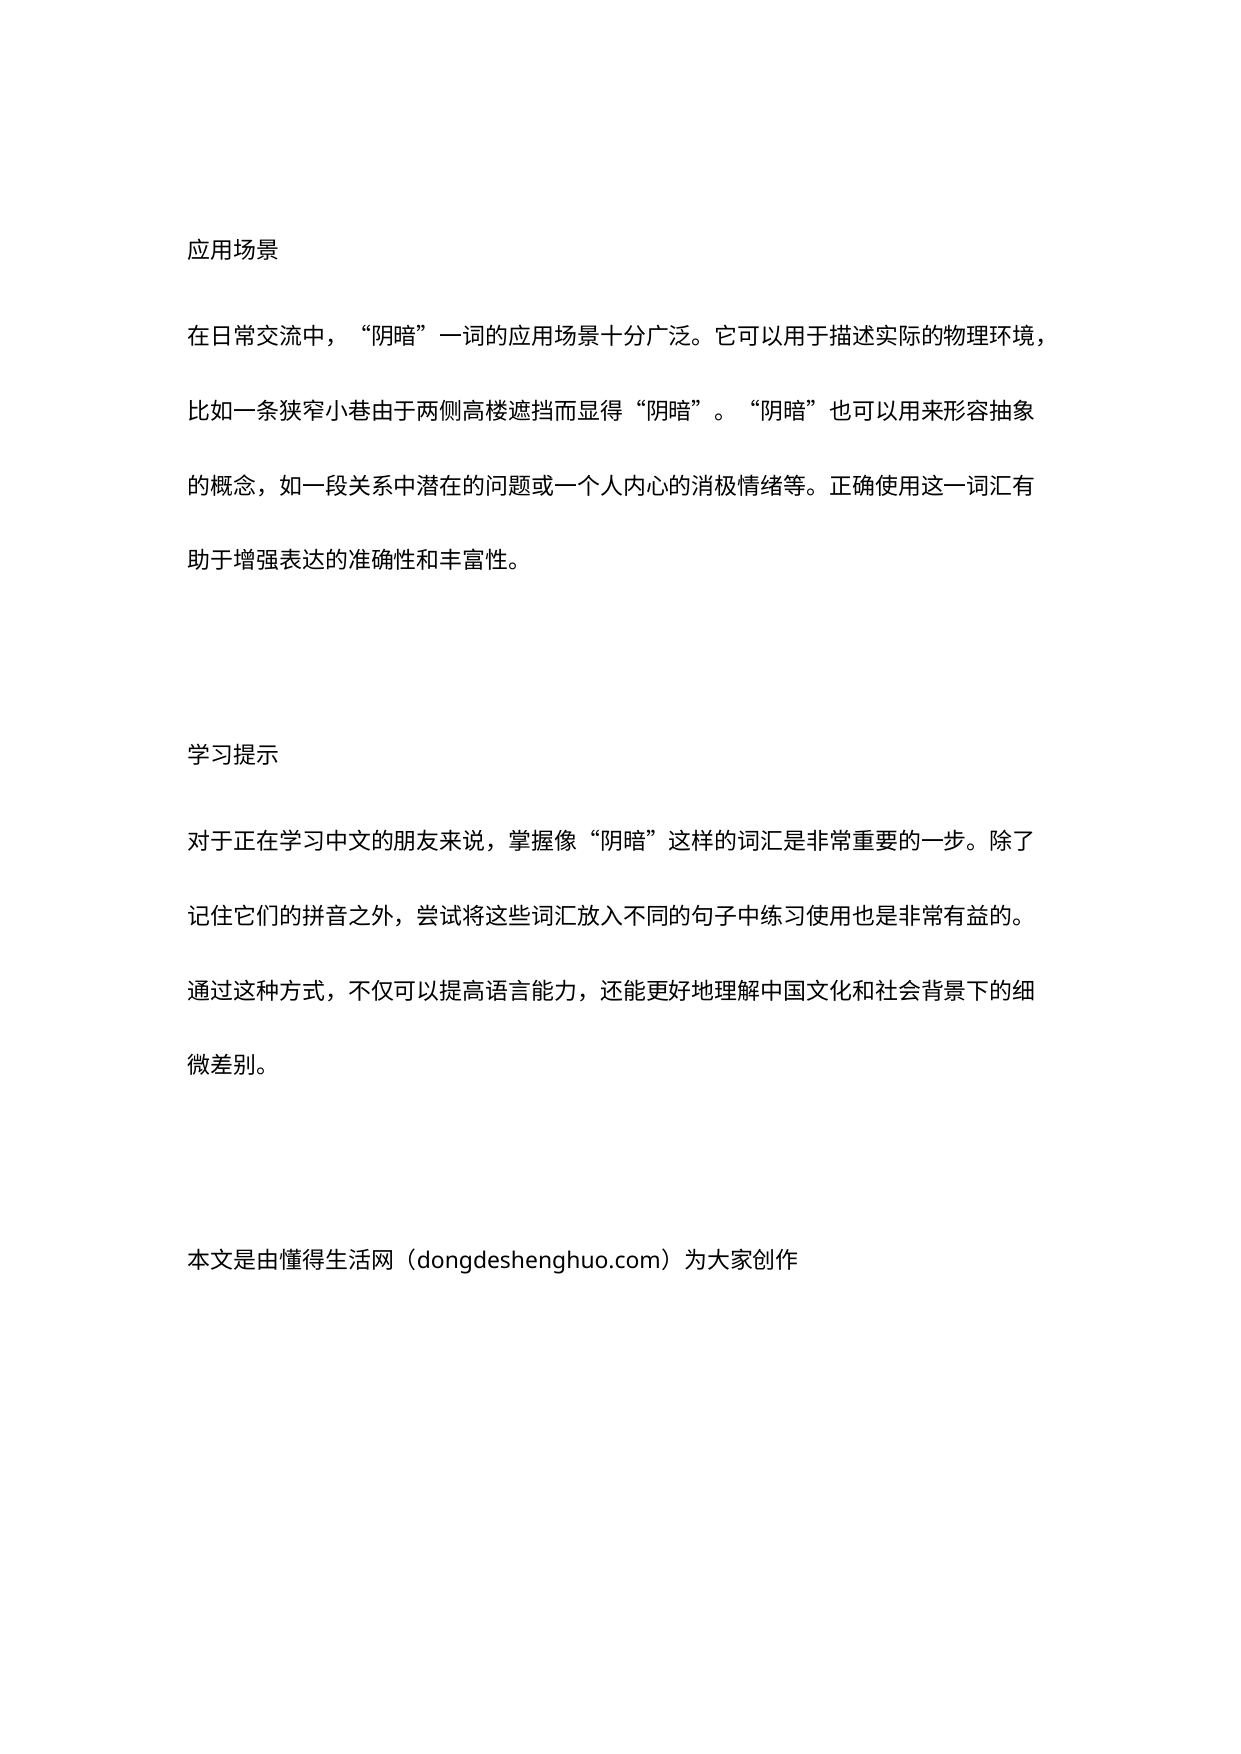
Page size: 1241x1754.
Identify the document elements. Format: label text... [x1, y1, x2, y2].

text 对于正在学习中文的朋友来说，掌握像“阴暗”这样的词汇是非常重要的一步。除了记住它们的拼音之外，尝试将这些词汇放入不同的句子中练习使用也是非常有益的。通过这种方式，不仅可以提高语言能力，还能更好地理解中国文化和社会背景下的细微差别。 [187, 807, 1053, 1096]
text 学习提示 [187, 721, 1053, 786]
text 本文是由懂得生活网（dongdeshenghuo.com）为大家创作 [187, 1226, 1053, 1291]
text 在日常交流中，“阴暗”一词的应用场景十分广泛。它可以用于描述实际的物理环境，比如一条狭窄小巷由于两侧高楼遮挡而显得“阴暗”。“阴暗”也可以用来形容抽象的概念，如一段关系中潜在的问题或一个人内心的消极情绪等。正确使用这一词汇有助于增强表达的准确性和丰富性。 [187, 302, 1053, 591]
text 应用场景 [187, 216, 1053, 281]
